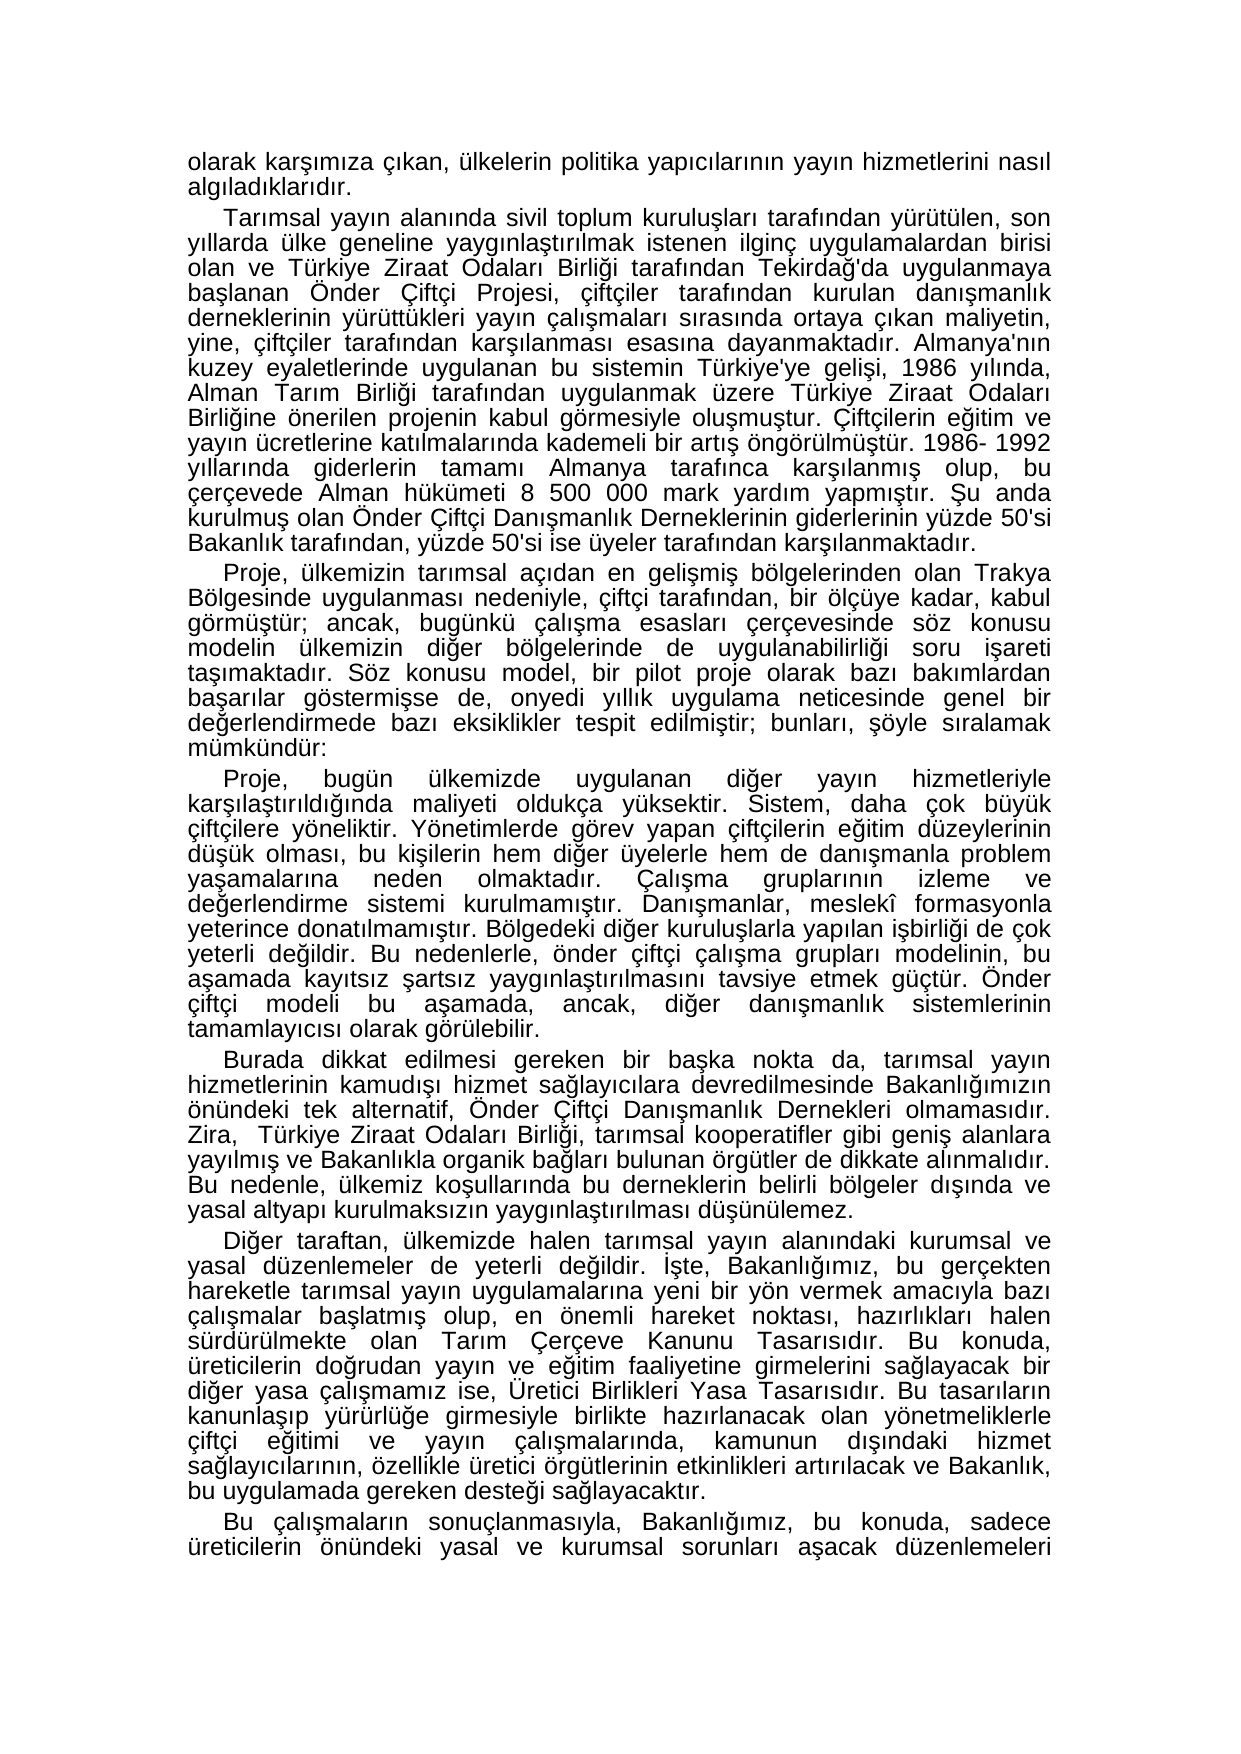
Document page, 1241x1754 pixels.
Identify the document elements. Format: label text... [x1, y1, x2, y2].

text Diğer taraftan, ülkemizde halen tarımsal yayın alanındaki kurumsal ve yasal düzenlemeler de yeterli değildir. İşte, Bakanlığımız, bu gerçekten hareketle tarımsal yayın uygulamalarına yeni bir yön vermek amacıyla bazı çalışmalar başlatmış olup, en önemli hareket noktası, hazırlıkları halen sürdürülmekte olan Tarım Çerçeve Kanunu Tasarısıdır. Bu konuda, üreticilerin doğrudan yayın ve eğitim faaliyetine girmelerini sağlayacak bir diğer yasa çalışmamız ise, Üretici Birlikleri Yasa Tasarısıdır. Bu tasarıların kanunlaşıp yürürlüğe girmesiyle birlikte hazırlanacak olan yönetmeliklerle çiftçi eğitimi ve yayın çalışmalarında, kamunun dışındaki hizmet sağlayıcılarının, özellikle üretici örgütlerinin etkinlikleri artırılacak ve Bakanlık, bu uygulamada gereken desteği sağlayacaktır. [187, 1230, 1053, 1505]
text Burada dikkat edilmesi gereken bir başka nokta da, tarımsal yayın hizmetlerinin kamudışı hizmet sağlayıcılara devredilmesinde Bakanlığımızın önündeki tek alternatif, Önder Çiftçi Danışmanlık Dernekleri olmamasıdır. Zira, Türkiye Ziraat Odaları Birliği, tarımsal kooperatifler gibi geniş alanlara yayılmış ve Bakanlıkla organik bağları bulunan örgütler de dikkate alınmalıdır. Bu nedenle, ülkemiz koşullarında bu derneklerin belirli bölgeler dışında ve yasal altyapı kurulmaksızın yaygınlaştırılması düşünülemez. [187, 1049, 1053, 1224]
text Proje, bugün ülkemizde uygulanan diğer yayın hizmetleriyle karşılaştırıldığında maliyeti oldukça yüksektir. Sistem, daha çok büyük çiftçilere yöneliktir. Yönetimlerde görev yapan çiftçilerin eğitim düzeylerinin düşük olması, bu kişilerin hem diğer üyelerle hem de danışmanla problem yaşamalarına neden olmaktadır. Çalışma gruplarının izleme ve değerlendirme sistemi kurulmamıştır. Danışmanlar, meslekî formasyonla yeterince donatılmamıştır. Bölgedeki diğer kuruluşlarla yapılan işbirliği de çok yeterli değildir. Bu nedenlerle, önder çiftçi çalışma grupları modelinin, bu aşamada kayıtsız şartsız yaygınlaştırılmasını tavsiye etmek güçtür. Önder çiftçi modeli bu aşamada, ancak, diğer danışmanlık sistemlerinin tamamlayıcısı olarak görülebilir. [187, 768, 1053, 1043]
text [187, 1511, 1053, 1561]
text Proje, ülkemizin tarımsal açıdan en gelişmiş bölgelerinden olan Trakya Bölgesinde uygulanması nedeniyle, çiftçi tarafından, bir ölçüye kadar, kabul görmüştür; ancak, bugünkü çalışma esasları çerçevesinde söz konusu modelin ülkemizin diğer bölgelerinde de uygulanabilirliği soru işareti taşımaktadır. Söz konusu model, bir pilot proje olarak bazı bakımlardan başarılar göstermişse de, onyedi yıllık uygulama neticesinde genel bir değerlendirmede bazı eksiklikler tespit edilmiştir; bunları, şöyle sıralamak mümkündür: [187, 562, 1053, 762]
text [187, 150, 1053, 200]
text Tarımsal yayın alanında sivil toplum kuruluşları tarafından yürütülen, son yıllarda ülke geneline yaygınlaştırılmak istenen ilginç uygulamalardan birisi olan ve Türkiye Ziraat Odaları Birliği tarafından Tekirdağ'da uygulanmaya başlanan Önder Çiftçi Projesi, çiftçiler tarafından kurulan danışmanlık derneklerinin yürüttükleri yayın çalışmaları sırasında ortaya çıkan maliyetin, yine, çiftçiler tarafından karşılanması esasına dayanmaktadır. Almanya'nın kuzey eyaletlerinde uygulanan bu sistemin Türkiye'ye gelişi, 1986 yılında, Alman Tarım Birliği tarafından uygulanmak üzere Türkiye Ziraat Odaları Birliğine önerilen projenin kabul görmesiyle oluşmuştur. Çiftçilerin eğitim ve yayın ücretlerine katılmalarında kademeli bir artış öngörülmüştür. 1986- 1992 yıllarında giderlerin tamamı Almanya tarafınca karşılanmış olup, bu çerçevede Alman hükümeti 8 500 000 mark yardım yapmıştır. Şu anda kurulmuş olan Önder Çiftçi Danışmanlık Derneklerinin giderlerinin yüzde 50'si Bakanlık tarafından, yüzde 50'si ise üyeler tarafından karşılanmaktadır. [187, 206, 1053, 556]
